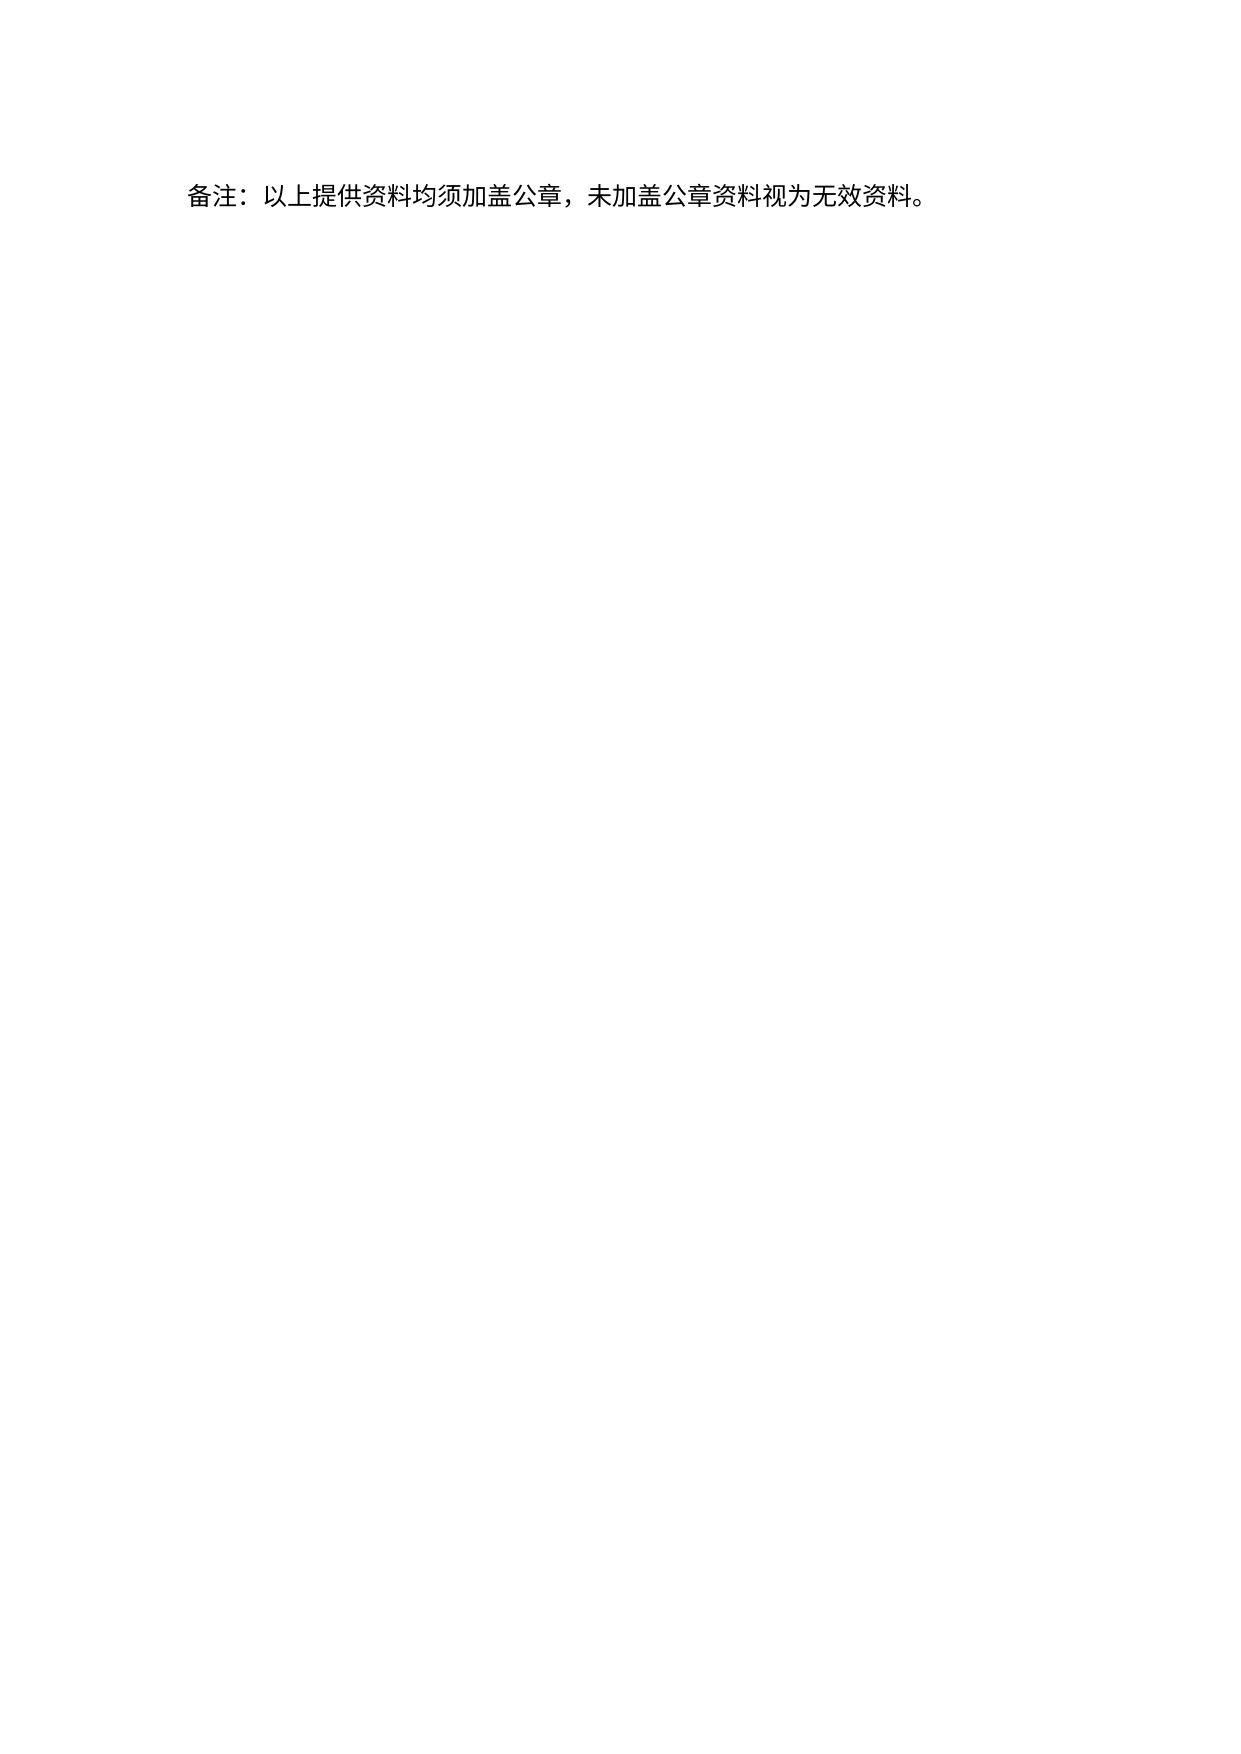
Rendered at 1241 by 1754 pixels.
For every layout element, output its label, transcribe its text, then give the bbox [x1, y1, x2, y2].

text 备注：以上提供资料均须加盖公章，未加盖公章资料视为无效资料。 [187, 162, 1053, 227]
